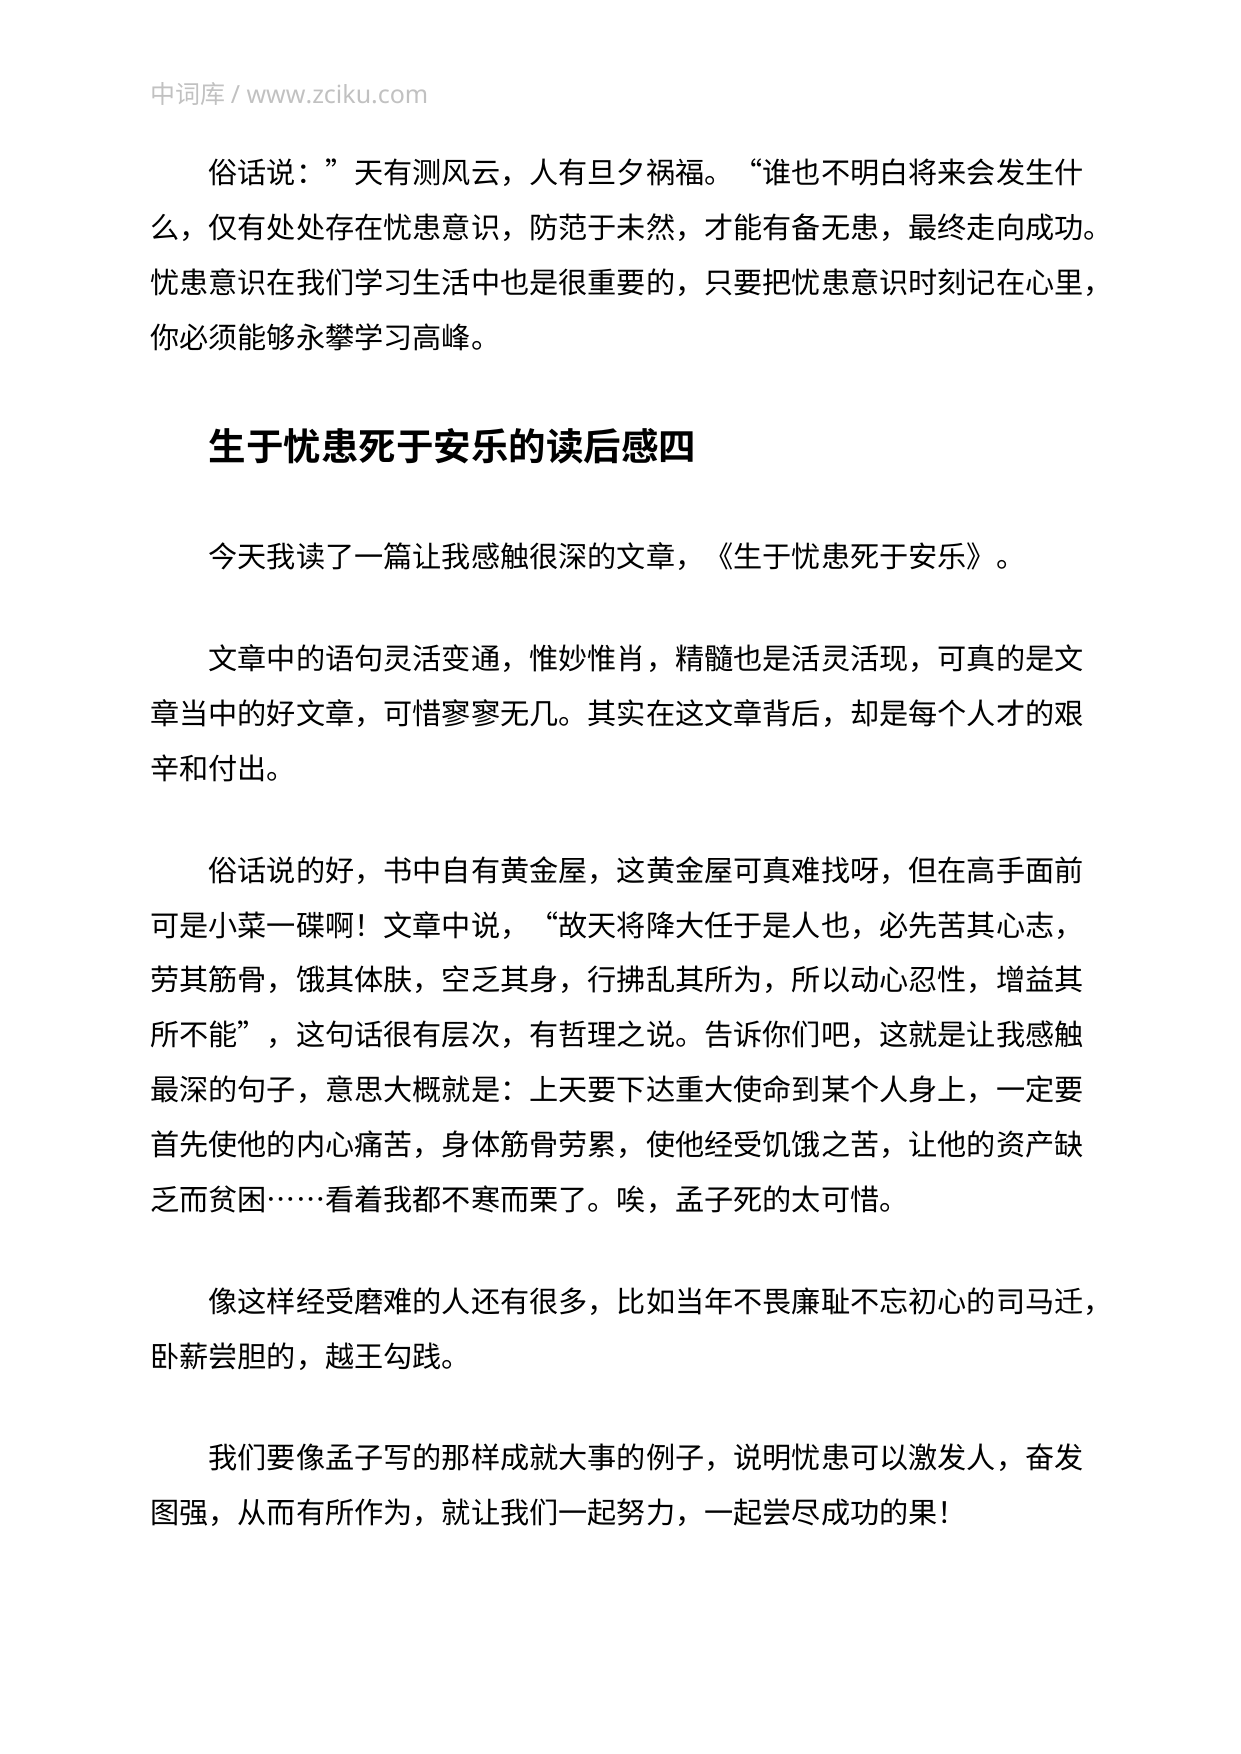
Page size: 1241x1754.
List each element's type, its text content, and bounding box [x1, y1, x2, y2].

text 我们要像孟子写的那样成就大事的例子，说明忧患可以激发人，奋发图强，从而有所作为，就让我们一起努力，一起尝尽成功的果！ [150, 1435, 1090, 1532]
text 像这样经受磨难的人还有很多，比如当年不畏廉耻不忘初心的司马迁，卧薪尝胆的，越王勾践。 [150, 1278, 1090, 1376]
text 今天我读了一篇让我感触很深的文章，《生于忧患死于安乐》。 [150, 534, 1090, 576]
text 俗话说：”天有测风云，人有旦夕祸福。“谁也不明白将来会发生什么，仅有处处存在忧患意识，防范于未然，才能有备无患，最终走向成功。忧患意识在我们学习生活中也是很重要的，只要把忧患意识时刻记在心里，你必须能够永攀学习高峰。 [150, 150, 1090, 357]
text 俗话说的好，书中自有黄金屋，这黄金屋可真难找呀，但在高手面前可是小菜一碟啊！文章中说，“故天将降大任于是人也，必先苦其心志，劳其筋骨，饿其体肤，空乏其身，行拂乱其所为，所以动心忍性，增益其所不能”，这句话很有层次，有哲理之说。告诉你们吧，这就是让我感触最深的句子，意思大概就是：上天要下达重大使命到某个人身上，一定要首先使他的内心痛苦，身体筋骨劳累，使他经受饥饿之苦，让他的资产缺乏而贫困……看着我都不寒而栗了。唉，孟子死的太可惜。 [150, 847, 1090, 1219]
text 生于忧患死于安乐的读后感四 [150, 416, 1090, 471]
text 文章中的语句灵活变通，惟妙惟肖，精髓也是活灵活现，可真的是文章当中的好文章，可惜寥寥无几。其实在这文章背后，却是每个人才的艰辛和付出。 [150, 636, 1090, 788]
